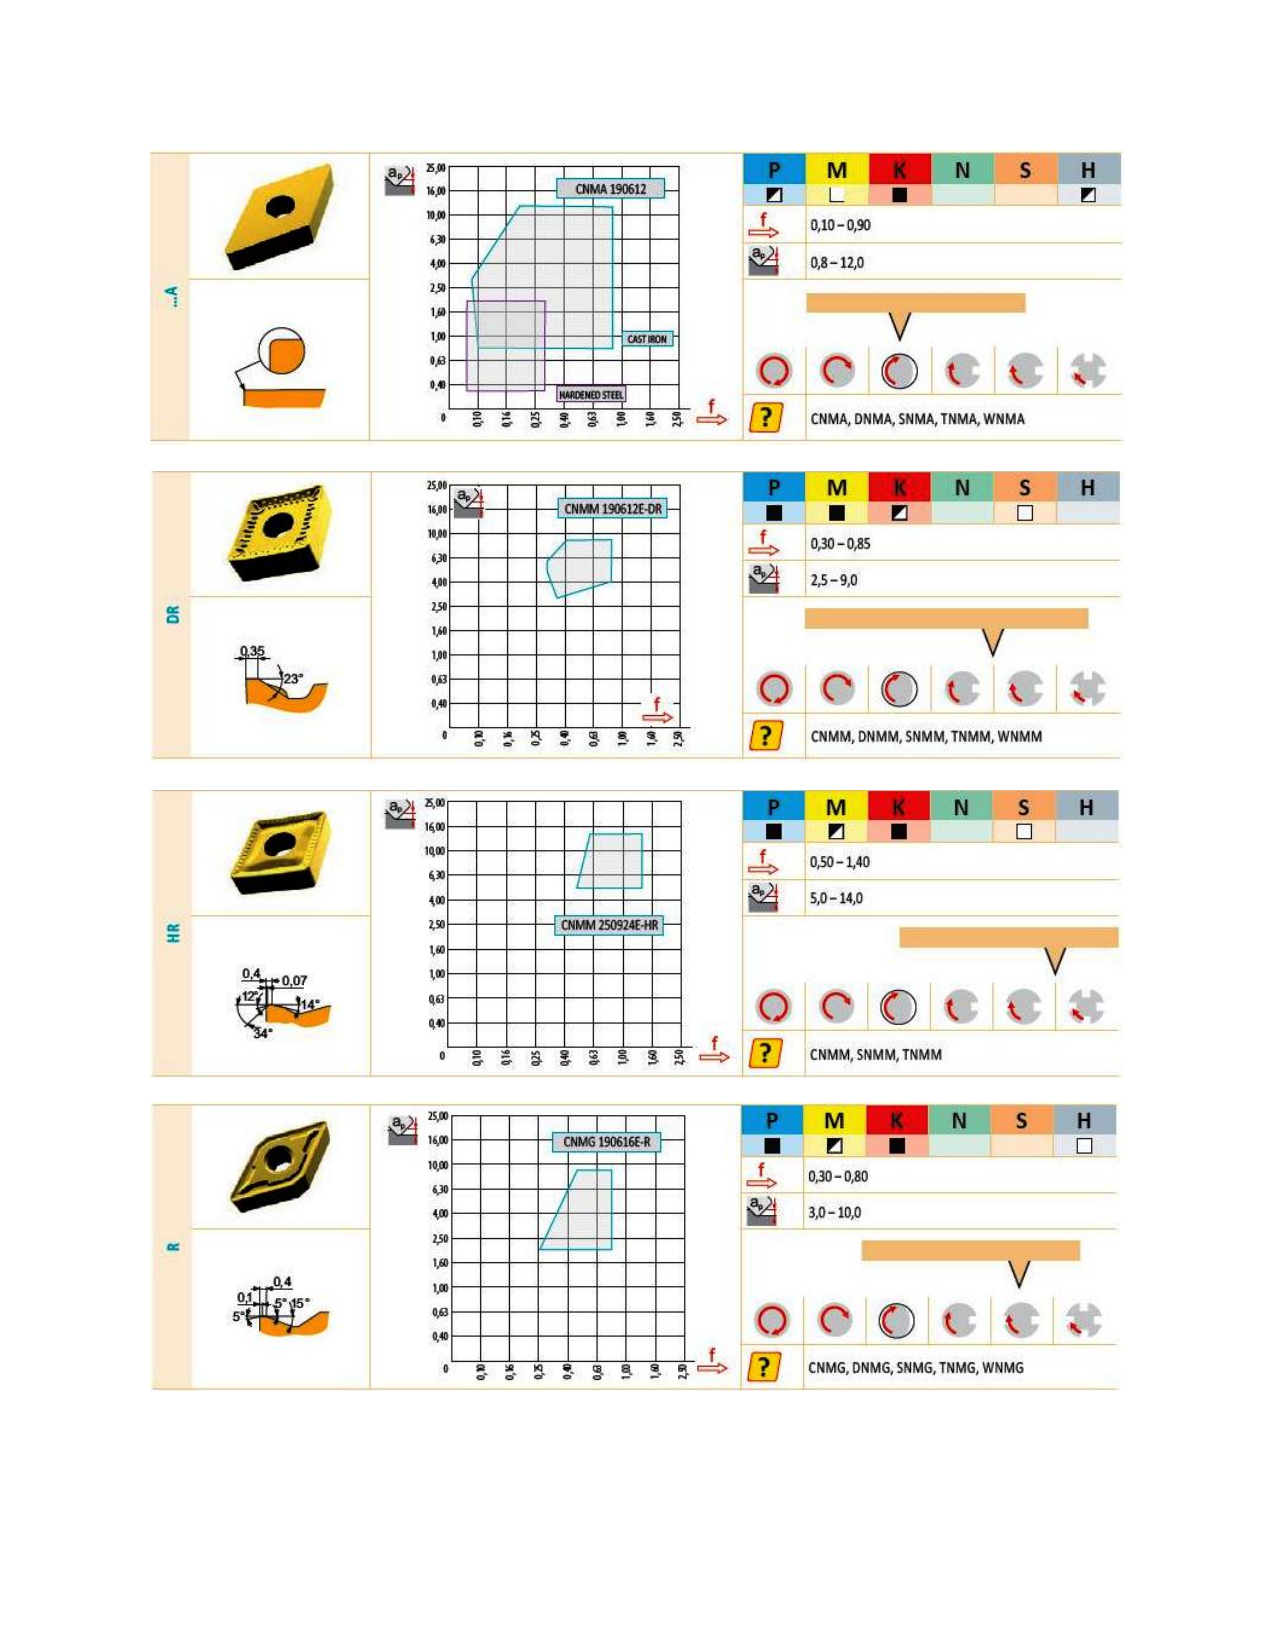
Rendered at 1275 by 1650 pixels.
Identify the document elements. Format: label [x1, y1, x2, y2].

picture [150, 150, 1125, 446]
picture [150, 1102, 1125, 1391]
picture [150, 790, 1125, 1078]
picture [150, 471, 1125, 766]
